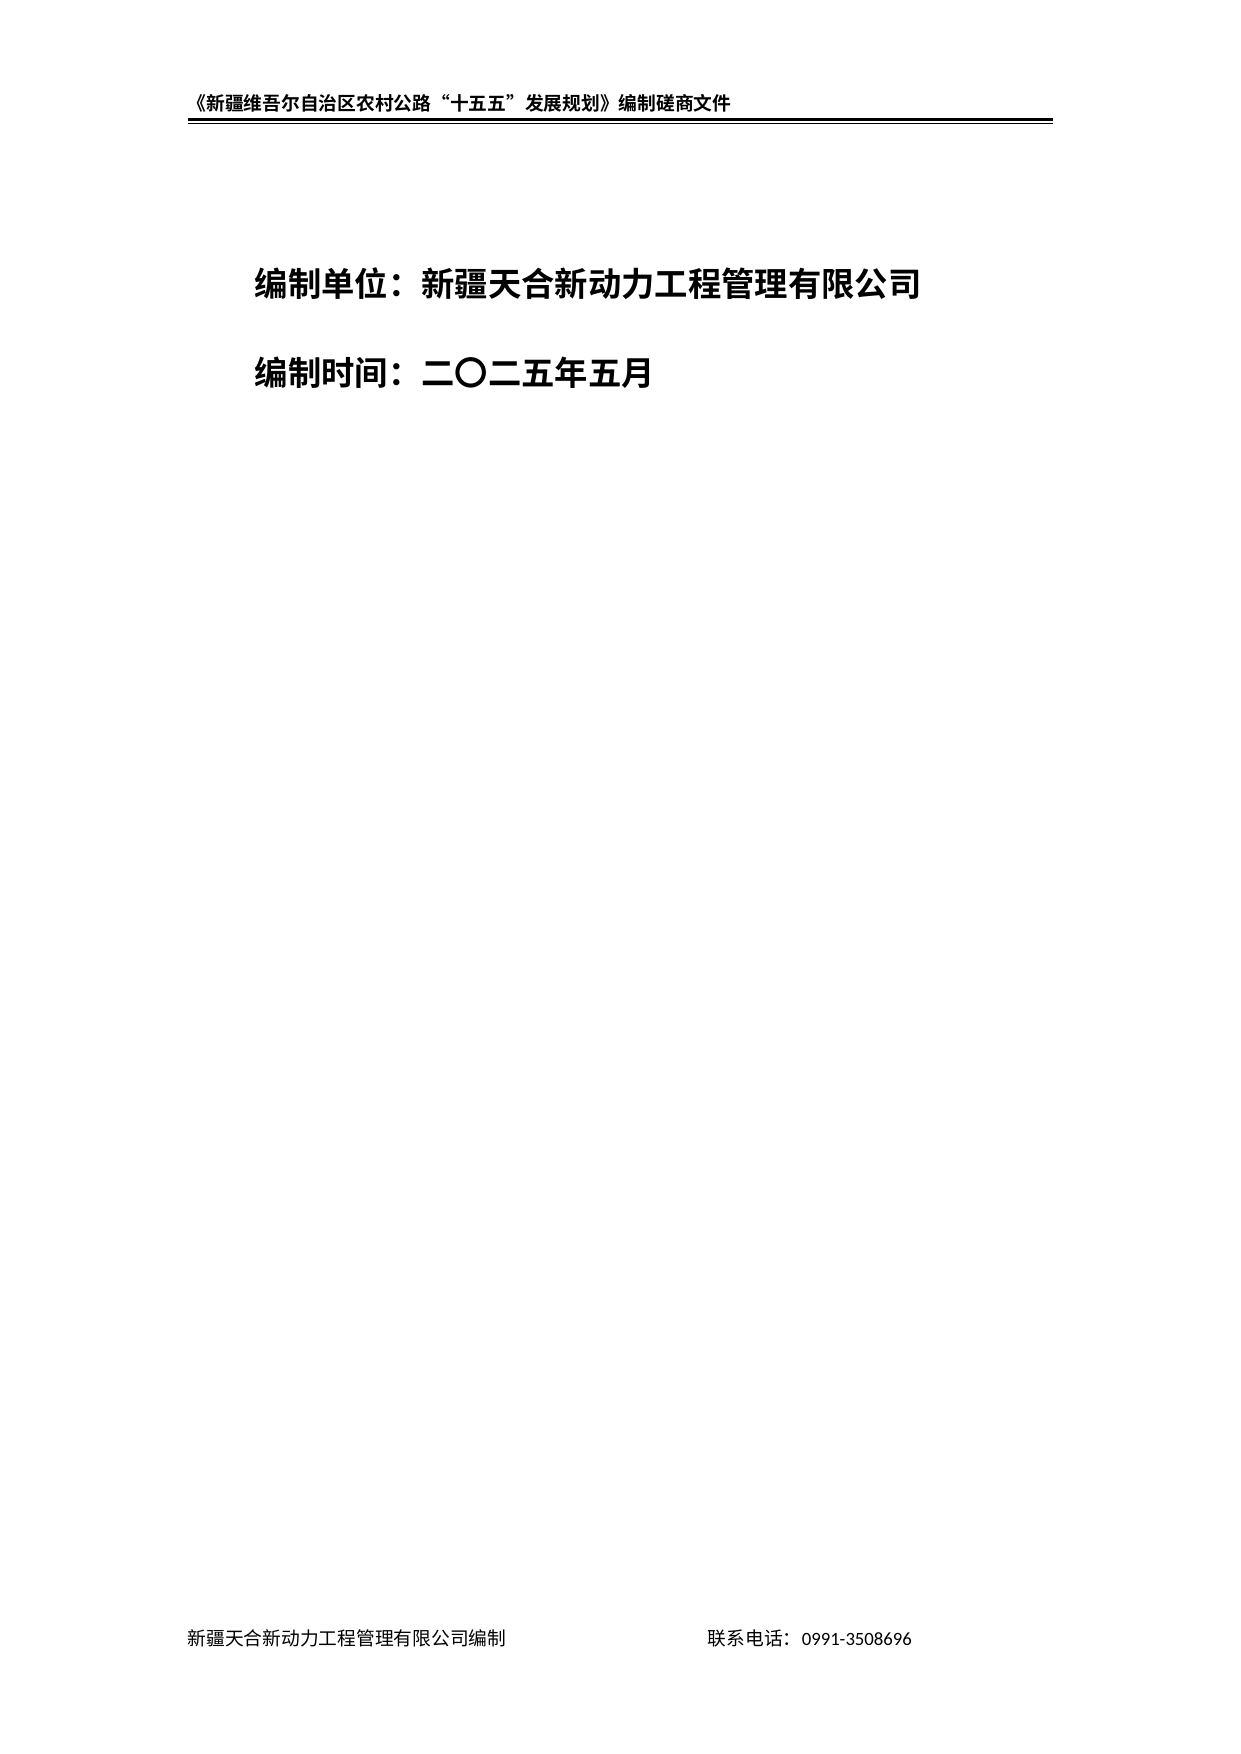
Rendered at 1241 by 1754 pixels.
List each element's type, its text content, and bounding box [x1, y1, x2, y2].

text 编制时间：二〇二五年五月 [187, 339, 1053, 404]
text 编制单位：新疆天合新动力工程管理有限公司 [187, 250, 1053, 315]
